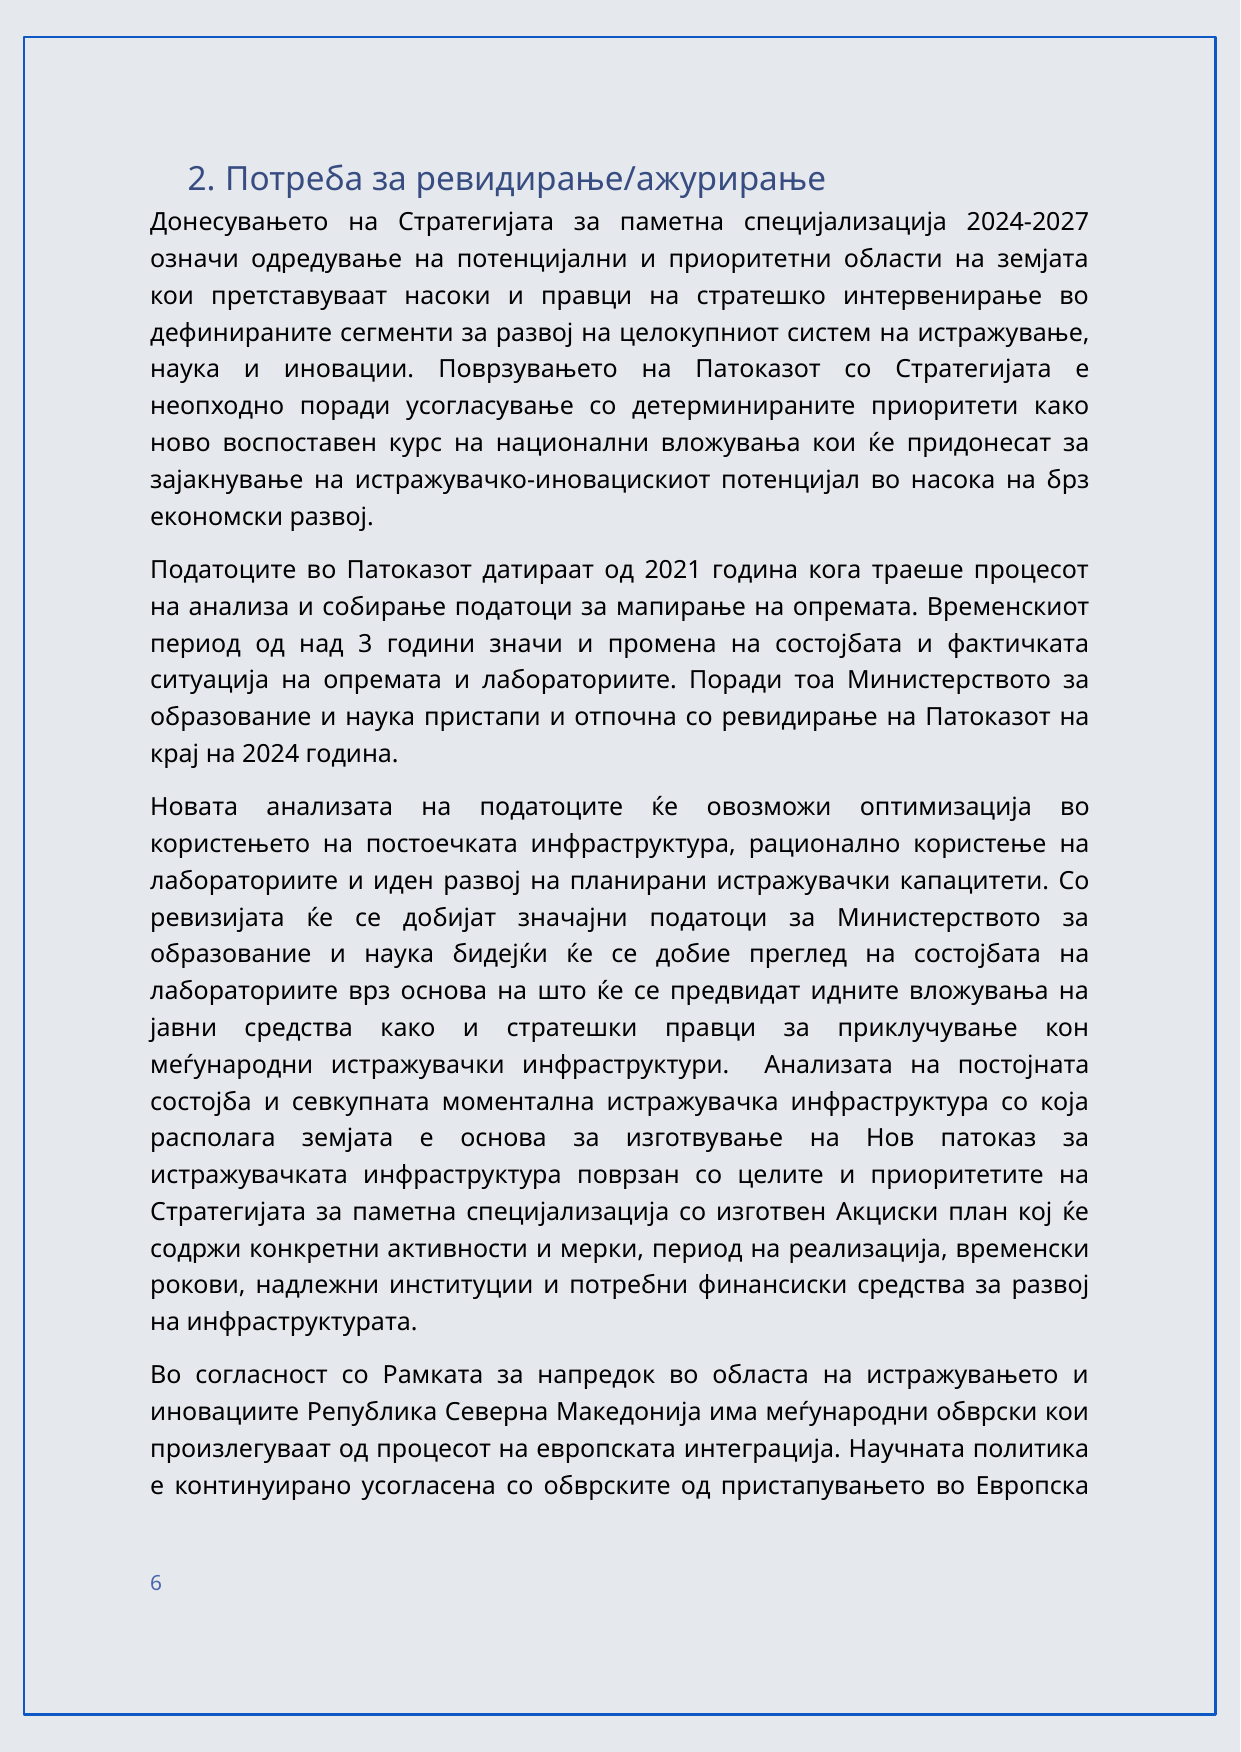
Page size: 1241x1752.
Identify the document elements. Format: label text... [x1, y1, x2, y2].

subtitle Потреба за ревидирање/ажурирање [187, 155, 1090, 201]
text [150, 1357, 1090, 1502]
text Донесувањето на Стратегијата за паметна специјализација 2024-2027 означи одредување на потенцијални и приоритетни области на земјата кои претставуваат насоки и правци на стратешко интервенирање во дефинираните сегменти за развој на целокупниот систем на истражување, наука и иновации. Поврзувањето на Патоказот со Стратегијата е неопходно поради усогласување со детерминираните приоритети како ново воспоставен курс на национални вложувања кои ќе придонесат за зајакнување на истражувачко-иновацискиот потенцијал во насока на брз економски развој. [150, 204, 1090, 532]
text Податоците во Патоказот датираат од 2021 година кога траеше процесот на анализа и собирање податоци за мапирање на опремата. Временскиот период од над 3 години значи и промена на состојбата и фактичката ситуација на опремата и лабораториите. Поради тоа Министерството за образование и наука пристапи и отпочна со ревидирање на Патоказот на крај на 2024 година. [150, 552, 1090, 769]
text Новата анализата на податоците ќе овозможи оптимизација во користењето на постоечката инфраструктура, рационално користење на лабораториите и иден развој на планирани истражувачки капацитети. Со ревизијата ќе се добијат значајни податоци за Министерството за образование и наука бидејќи ќе се добие преглед на состојбата на лабораториите врз основа на што ќе се предвидат идните вложувања на јавни средства како и стратешки правци за приклучување кон меѓународни истражувачки инфраструктури. Анализата на постојната состојба и севкупната моментална истражувачка инфраструктура со која располага земјата е основа за изготвување на Нов патоказ за истражувачката инфраструктура поврзан со целите и приоритетите на Стратегијата за паметна специјализација со изготвен Акциски план кој ќе содржи конкретни активности и мерки, период на реализација, временски рокови, надлежни институции и потребни финансиски средства за развој на инфраструктурата. [150, 789, 1090, 1338]
